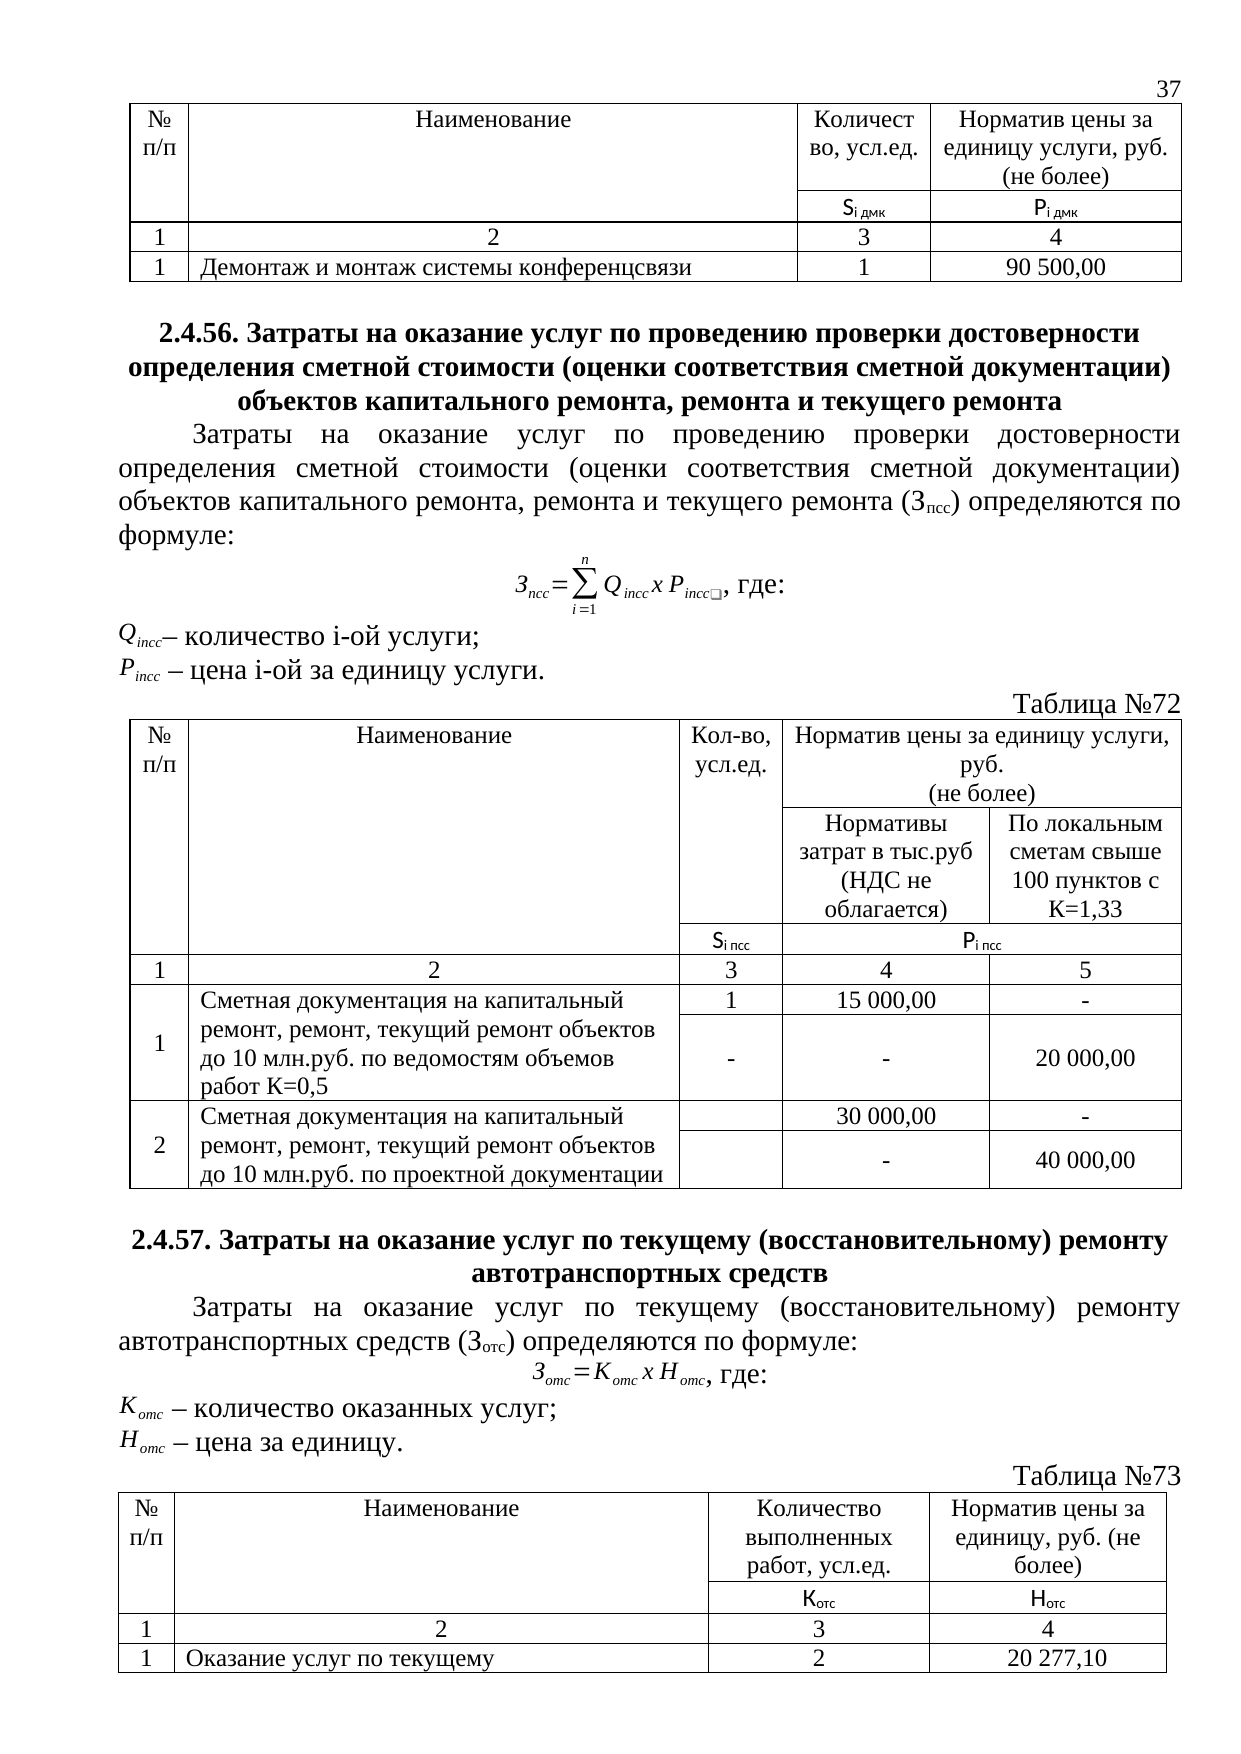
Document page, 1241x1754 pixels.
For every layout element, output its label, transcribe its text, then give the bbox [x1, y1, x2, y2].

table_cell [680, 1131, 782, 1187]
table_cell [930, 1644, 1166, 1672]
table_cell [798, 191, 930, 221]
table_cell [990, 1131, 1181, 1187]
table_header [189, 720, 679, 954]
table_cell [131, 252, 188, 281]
text Таблица №72 [118, 686, 1181, 719]
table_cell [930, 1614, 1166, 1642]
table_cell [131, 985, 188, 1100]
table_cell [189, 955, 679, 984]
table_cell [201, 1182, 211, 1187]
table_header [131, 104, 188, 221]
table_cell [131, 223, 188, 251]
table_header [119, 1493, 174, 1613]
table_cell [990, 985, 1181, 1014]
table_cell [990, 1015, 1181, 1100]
text Таблица №73 [118, 1458, 1181, 1492]
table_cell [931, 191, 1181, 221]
text Затраты на оказание услуг по проведению проверки достоверности определения сметной стоимости (оценки соответствия сметной документации) объектов капитального ремонта, ремонта и текущего ремонта (Зпсс) определяются по формуле: [118, 416, 1181, 550]
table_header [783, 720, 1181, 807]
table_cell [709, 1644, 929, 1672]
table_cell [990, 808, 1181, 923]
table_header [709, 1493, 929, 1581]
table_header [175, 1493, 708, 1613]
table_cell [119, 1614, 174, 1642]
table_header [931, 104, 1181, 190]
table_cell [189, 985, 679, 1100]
text , где: [118, 550, 1181, 618]
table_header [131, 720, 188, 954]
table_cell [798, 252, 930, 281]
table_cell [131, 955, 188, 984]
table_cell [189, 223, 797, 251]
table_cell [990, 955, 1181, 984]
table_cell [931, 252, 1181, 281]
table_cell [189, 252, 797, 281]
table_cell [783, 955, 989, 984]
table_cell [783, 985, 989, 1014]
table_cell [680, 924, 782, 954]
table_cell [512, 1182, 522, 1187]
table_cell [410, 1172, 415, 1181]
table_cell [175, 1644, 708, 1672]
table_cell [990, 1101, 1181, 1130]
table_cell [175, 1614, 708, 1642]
text – цена за единицу. [118, 1424, 1181, 1458]
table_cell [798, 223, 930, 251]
text Затраты на оказание услуг по текущему (восстановительному) ремонту автотранспортных средств (Зотс) определяются по формуле: [118, 1289, 1181, 1356]
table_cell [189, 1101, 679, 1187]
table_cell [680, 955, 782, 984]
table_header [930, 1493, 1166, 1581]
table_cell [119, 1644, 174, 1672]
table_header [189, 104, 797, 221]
text 2.4.57. Затраты на оказание услуг по текущему (восстановительному) ремонту автотранспортных средств [118, 1222, 1181, 1289]
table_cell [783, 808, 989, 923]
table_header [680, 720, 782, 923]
text 2.4.56. Затраты на оказание услуг по проведению проверки достоверности определения сметной стоимости (оценки соответствия сметной документации) объектов капитального ремонта, ремонта и текущего ремонта [118, 316, 1181, 416]
text – цена i-ой за единицу услуги. [118, 652, 1181, 686]
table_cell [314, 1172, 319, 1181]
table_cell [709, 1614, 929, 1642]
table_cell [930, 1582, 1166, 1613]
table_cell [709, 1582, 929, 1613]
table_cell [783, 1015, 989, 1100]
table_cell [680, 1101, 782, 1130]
text – количество оказанных услуг; [118, 1390, 1181, 1424]
text , где: [118, 1356, 1181, 1390]
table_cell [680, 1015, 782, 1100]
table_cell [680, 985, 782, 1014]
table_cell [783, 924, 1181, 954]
text – количество i-ой услуги; [118, 618, 1181, 652]
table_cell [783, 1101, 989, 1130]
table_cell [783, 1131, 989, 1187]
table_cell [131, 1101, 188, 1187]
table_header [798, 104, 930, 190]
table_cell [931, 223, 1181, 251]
